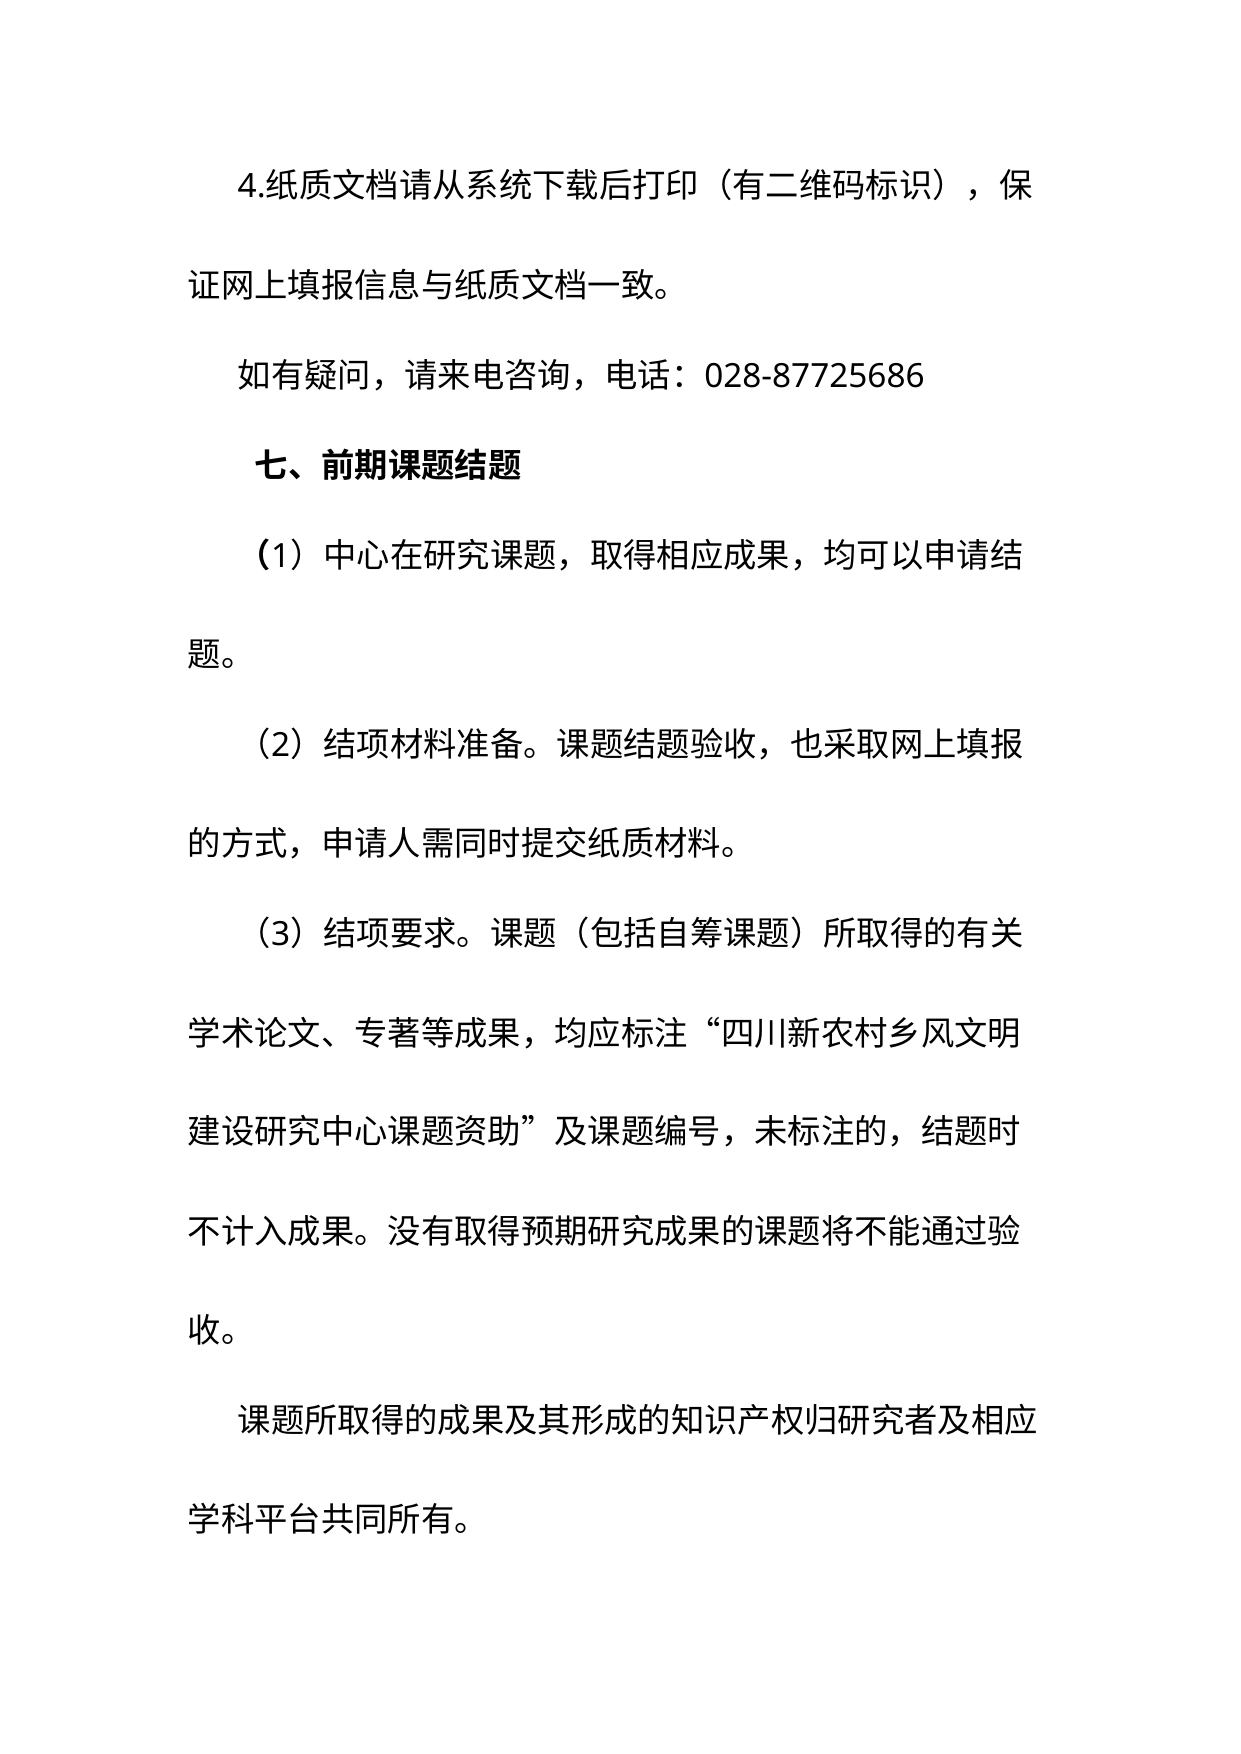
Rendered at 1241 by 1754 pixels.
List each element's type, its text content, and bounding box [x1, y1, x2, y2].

text 七、前期课题结题 [187, 430, 1053, 496]
text （3）结项要求。课题（包括自筹课题）所取得的有关学术论文、专著等成果，均应标注“四川新农村乡风文明建设研究中心课题资助”及课题编号，未标注的，结题时不计入成果。没有取得预期研究成果的课题将不能通过验收。 [187, 898, 1053, 1361]
text 4.纸质文档请从系统下载后打印（有二维码标识），保证网上填报信息与纸质文档一致。 [187, 151, 1053, 316]
text 如有疑问，请来电咨询，电话：028-87725686 [187, 340, 1053, 406]
text （1）中心在研究课题，取得相应成果，均可以申请结题。 [187, 520, 1053, 685]
text （2）结项材料准备。课题结题验收，也采取网上填报的方式，申请人需同时提交纸质材料。 [187, 709, 1053, 874]
text 课题所取得的成果及其形成的知识产权归研究者及相应学科平台共同所有。 [187, 1385, 1053, 1550]
